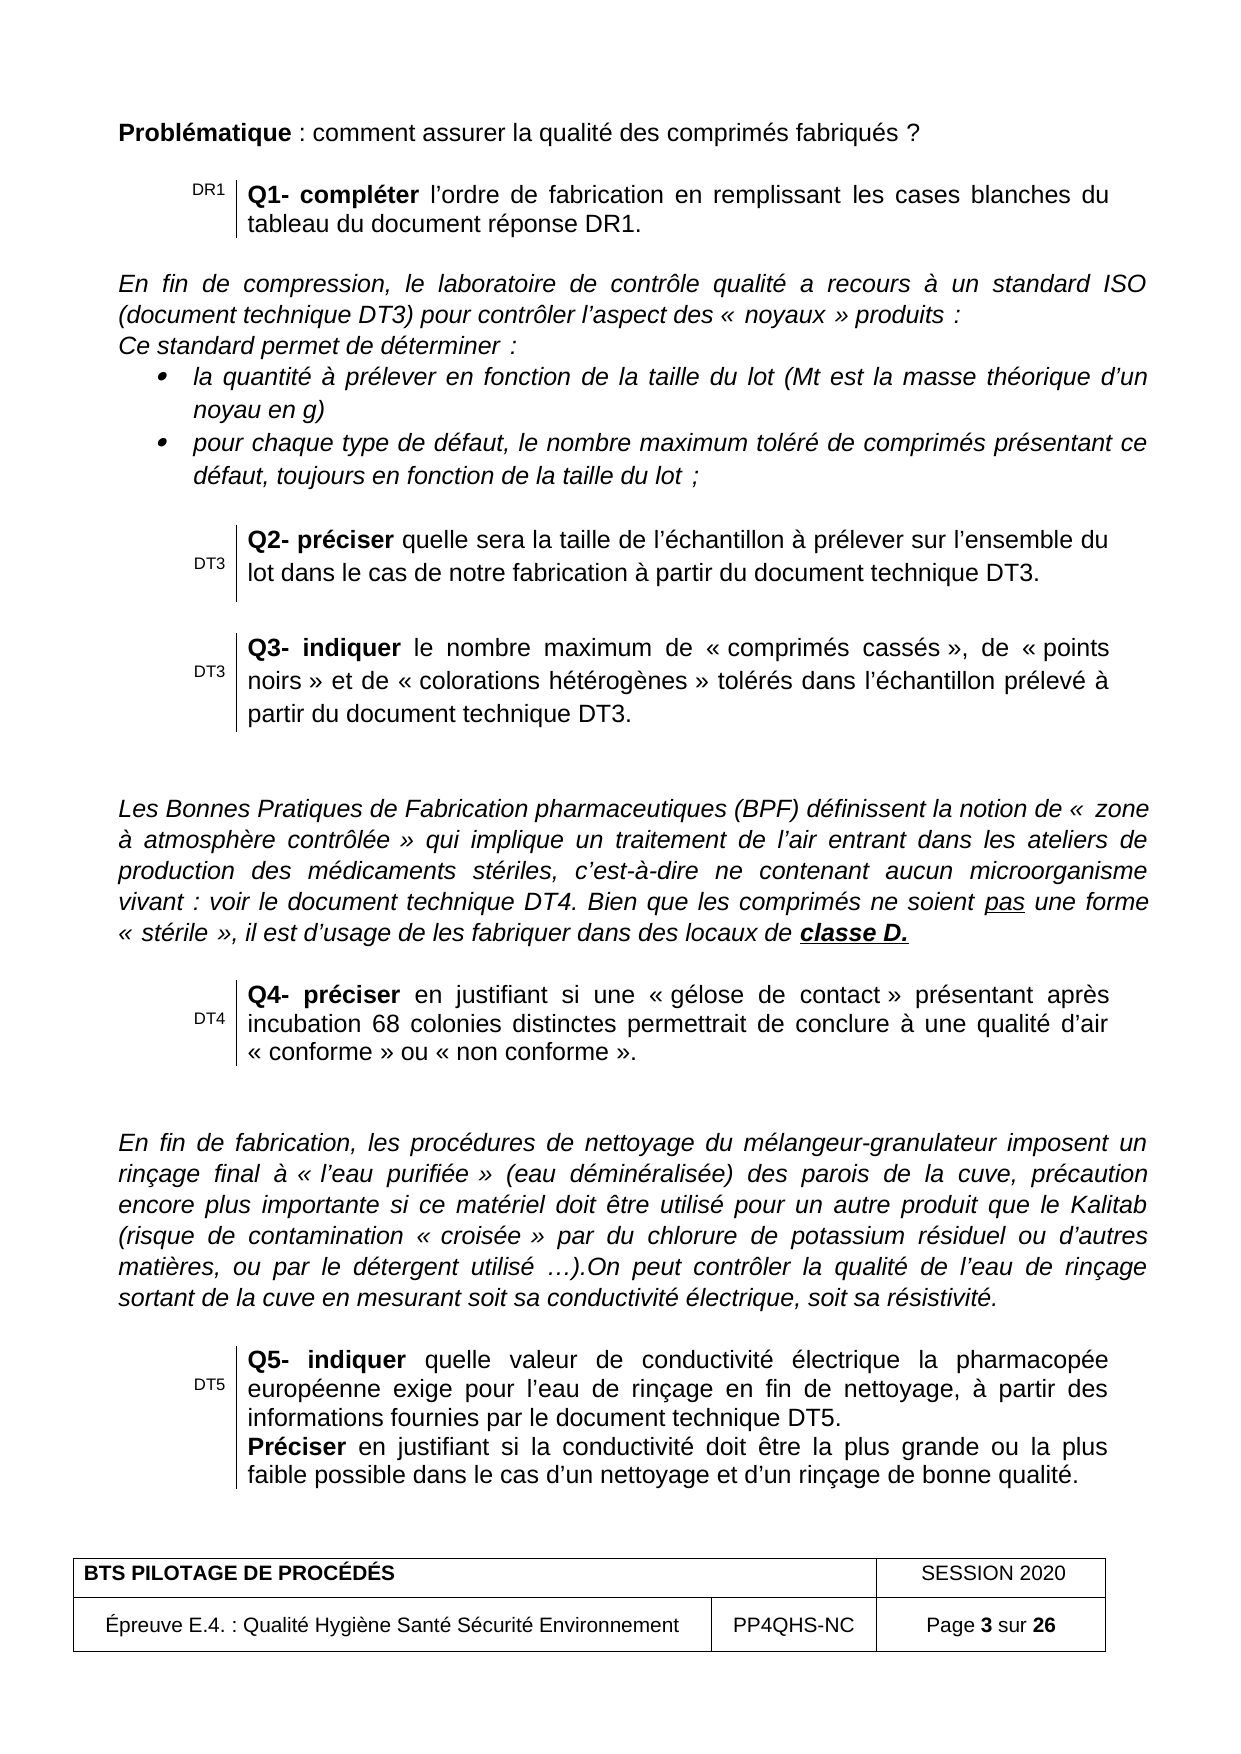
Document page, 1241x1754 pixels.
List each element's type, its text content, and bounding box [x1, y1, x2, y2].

table_header DT5 [118, 1346, 236, 1489]
text Problématique : comment assurer la qualité des comprimés fabriqués ? [118, 118, 1152, 147]
table_header Q2- préciser quelle sera la taille de l’échantillon à prélever sur l’ensemble du lot dans le cas de notre fabrication à partir du document technique DT3. [237, 525, 1121, 602]
table_header Q5- indiquer quelle valeur de conductivité électrique la pharmacopée européenne exige pour l’eau de rinçage en fin de nettoyage, à partir des informations fournies par le document technique DT5. Préciser en justifiant si la conductivité doit être la plus grande ou la plus faible possible dans le cas d’un nettoyage et d’un rinçage de bonne qualité. [237, 1346, 1121, 1489]
text Les Bonnes Pratiques de Fabrication pharmaceutiques (BPF) définissent la notion de « zone à atmosphère contrôlée » qui implique un traitement de l’air entrant dans les ateliers de production des médicaments stériles, c’est-à-dire ne contenant aucun microorganisme vivant : voir le document technique DT4. Bien que les comprimés ne soient pas une forme « stérile », il est d’usage de les fabriquer dans des locaux de classe D. [118, 794, 1152, 947]
table_header DR1 [118, 180, 236, 238]
table_header Q1- compléter l’ordre de fabrication en remplissant les cases blanches du tableau du document réponse DR1. [237, 180, 1121, 238]
text Ce standard permet de déterminer : [118, 331, 1152, 359]
table_header Q3- indiquer le nombre maximum de « comprimés cassés », de « points noirs » et de « colorations hétérogènes » tolérés dans l’échantillon prélevé à partir du document technique DT3. [237, 633, 1121, 732]
list pour chaque type de défaut, le nombre maximum toléré de comprimés présentant ce défaut, toujours en fonction de la taille du lot ; [156, 428, 1152, 490]
table_header DT4 [118, 980, 236, 1066]
table_header DT3 [118, 525, 236, 602]
text En fin de fabrication, les procédures de nettoyage du mélangeur-granulateur imposent un rinçage final à « l’eau purifiée » (eau déminéralisée) des parois de la cuve, précaution encore plus importante si ce matériel doit être utilisé pour un autre produit que le Kalitab (risque de contamination « croisée » par du chlorure de potassium résiduel ou d’autres matières, ou par le détergent utilisé …).On peut contrôler la qualité de l’eau de rinçage sortant de la cuve en mesurant soit sa conductivité électrique, soit sa résistivité. [118, 1128, 1152, 1312]
text En fin de compression, le laboratoire de contrôle qualité a recours à un standard ISO (document technique DT3) pour contrôler l’aspect des « noyaux » produits : [118, 269, 1152, 328]
list la quantité à prélever en fonction de la taille du lot (Mt est la masse théorique d’un noyau en g) [156, 362, 1152, 424]
table_header DT3 [118, 633, 236, 732]
table_header Q4- préciser en justifiant si une « gélose de contact » présentant après incubation 68 colonies distinctes permettrait de conclure à une qualité d’air « conforme » ou « non conforme ». [237, 980, 1121, 1066]
